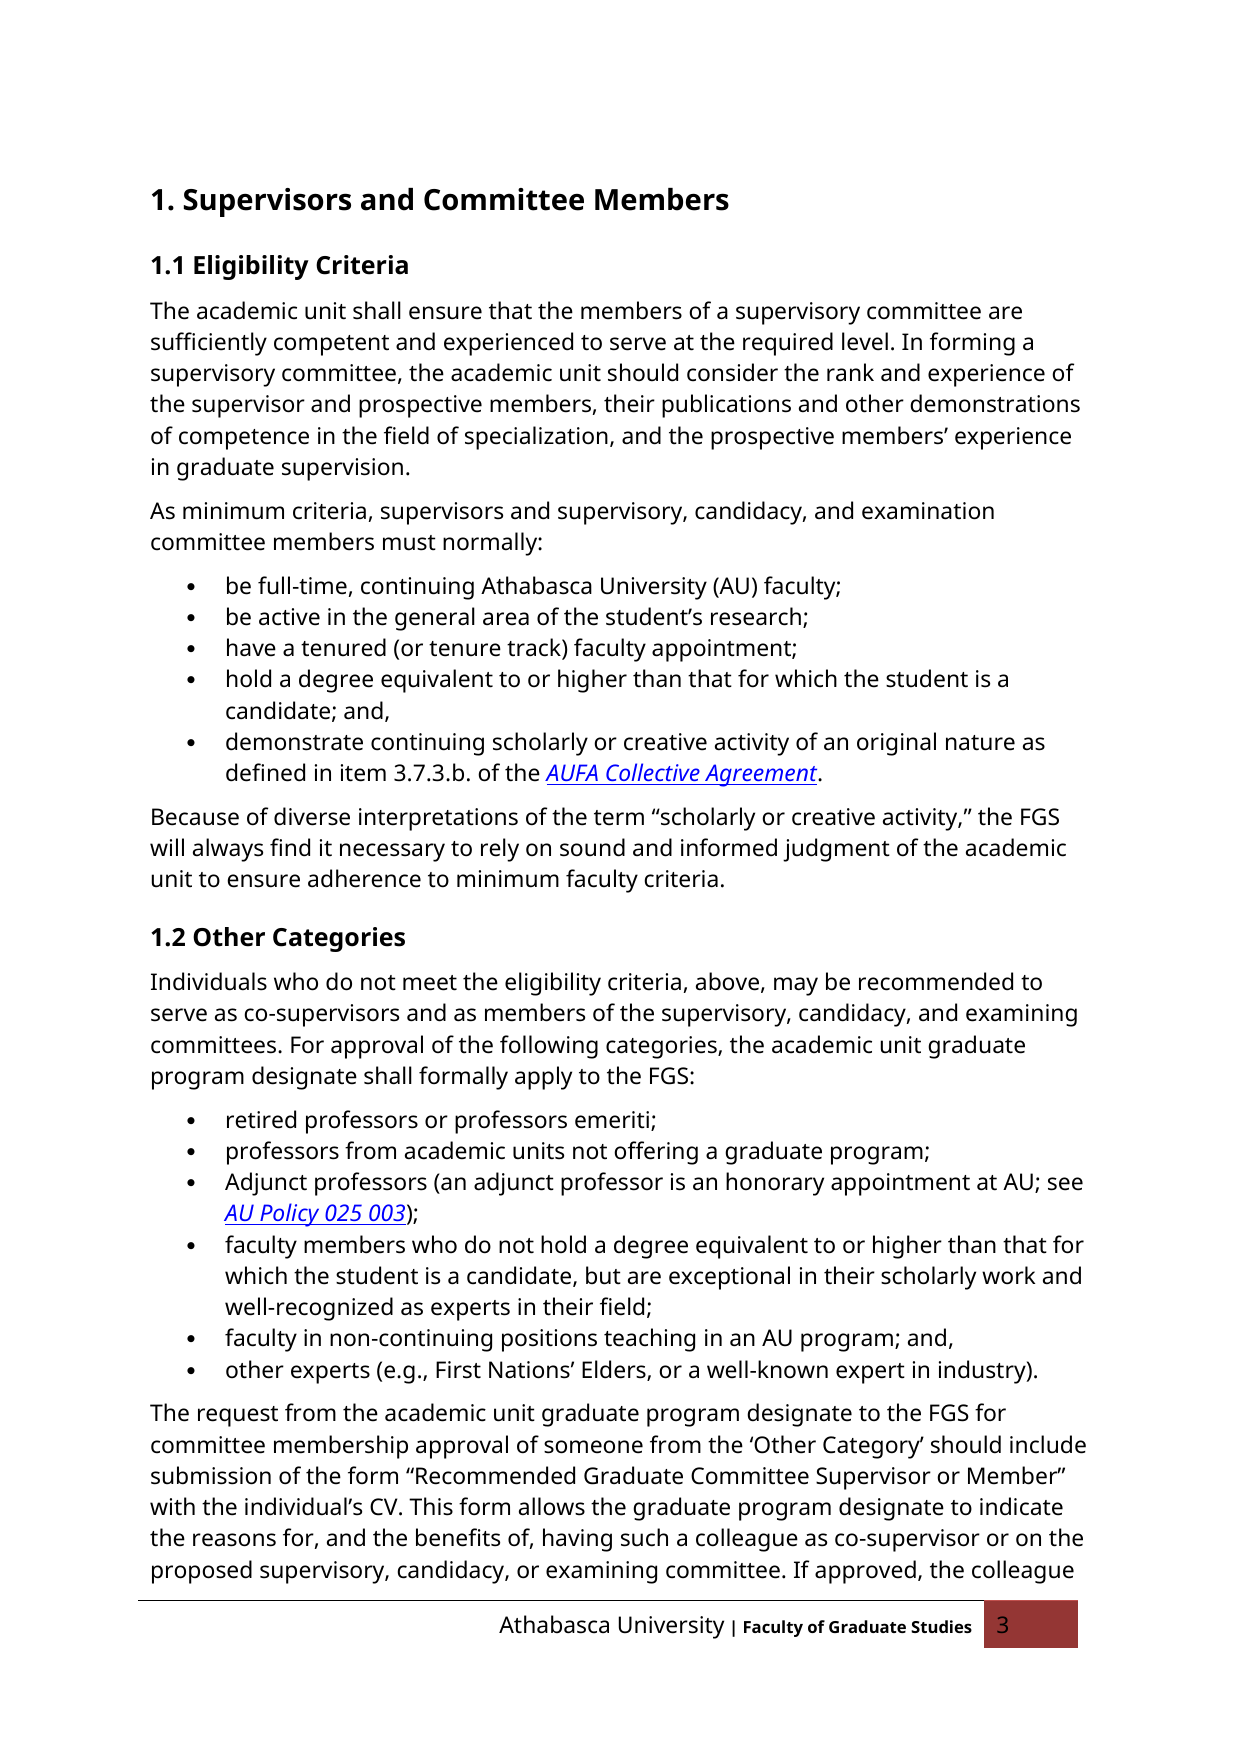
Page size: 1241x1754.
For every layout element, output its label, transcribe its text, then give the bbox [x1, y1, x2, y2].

subtitle 1.1 Eligibility Criteria [150, 248, 1090, 282]
subtitle 1. Supervisors and Committee Members [150, 179, 1090, 219]
list faculty in non-continuing positions teaching in an AU program; and, [187, 1322, 1090, 1354]
list be full-time, continuing Athabasca University (AU) faculty; [187, 569, 1090, 601]
list have a tenured (or tenure track) faculty appointment; [187, 632, 1090, 663]
list professors from academic units not offering a graduate program; [187, 1135, 1090, 1166]
text The academic unit shall ensure that the members of a supervisory committee are sufficiently competent and experienced to serve at the required level. In forming a supervisory committee, the academic unit should consider the rank and experience of the supervisor and prospective members, their publications and other demonstrations of competence in the field of specialization, and the prospective members’ experience in graduate supervision. [150, 294, 1090, 482]
list other experts (e.g., First Nations’ Elders, or a well-known expert in industry). [187, 1354, 1090, 1385]
text Because of diverse interpretations of the term “scholarly or creative activity,” the FGS will always find it necessary to rely on sound and informed judgment of the academic unit to ensure adherence to minimum faculty criteria. [150, 801, 1090, 894]
list retired professors or professors emeriti; [187, 1104, 1090, 1135]
list faculty members who do not hold a degree equivalent to or higher than that for which the student is a candidate, but are exceptional in their scholarly work and well-recognized as experts in their field; [187, 1229, 1090, 1322]
text As minimum criteria, supervisors and supervisory, candidacy, and examination committee members must normally: [150, 494, 1090, 557]
list be active in the general area of the student’s research; [187, 601, 1090, 632]
subtitle 1.2 Other Categories [150, 919, 1090, 954]
list hold a degree equivalent to or higher than that for which the student is a candidate; and, [187, 663, 1090, 726]
list Adjunct professors (an adjunct professor is an honorary appointment at AU; see AU Policy 025 003); [187, 1166, 1090, 1229]
text Individuals who do not meet the eligibility criteria, above, may be recommended to serve as co-supervisors and as members of the supervisory, candidacy, and examining committees. For approval of the following categories, the academic unit graduate program designate shall formally apply to the FGS: [150, 966, 1090, 1091]
list demonstrate continuing scholarly or creative activity of an original nature as defined in item 3.7.3.b. of the AUFA Collective Agreement. [187, 726, 1090, 788]
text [150, 1397, 1090, 1585]
